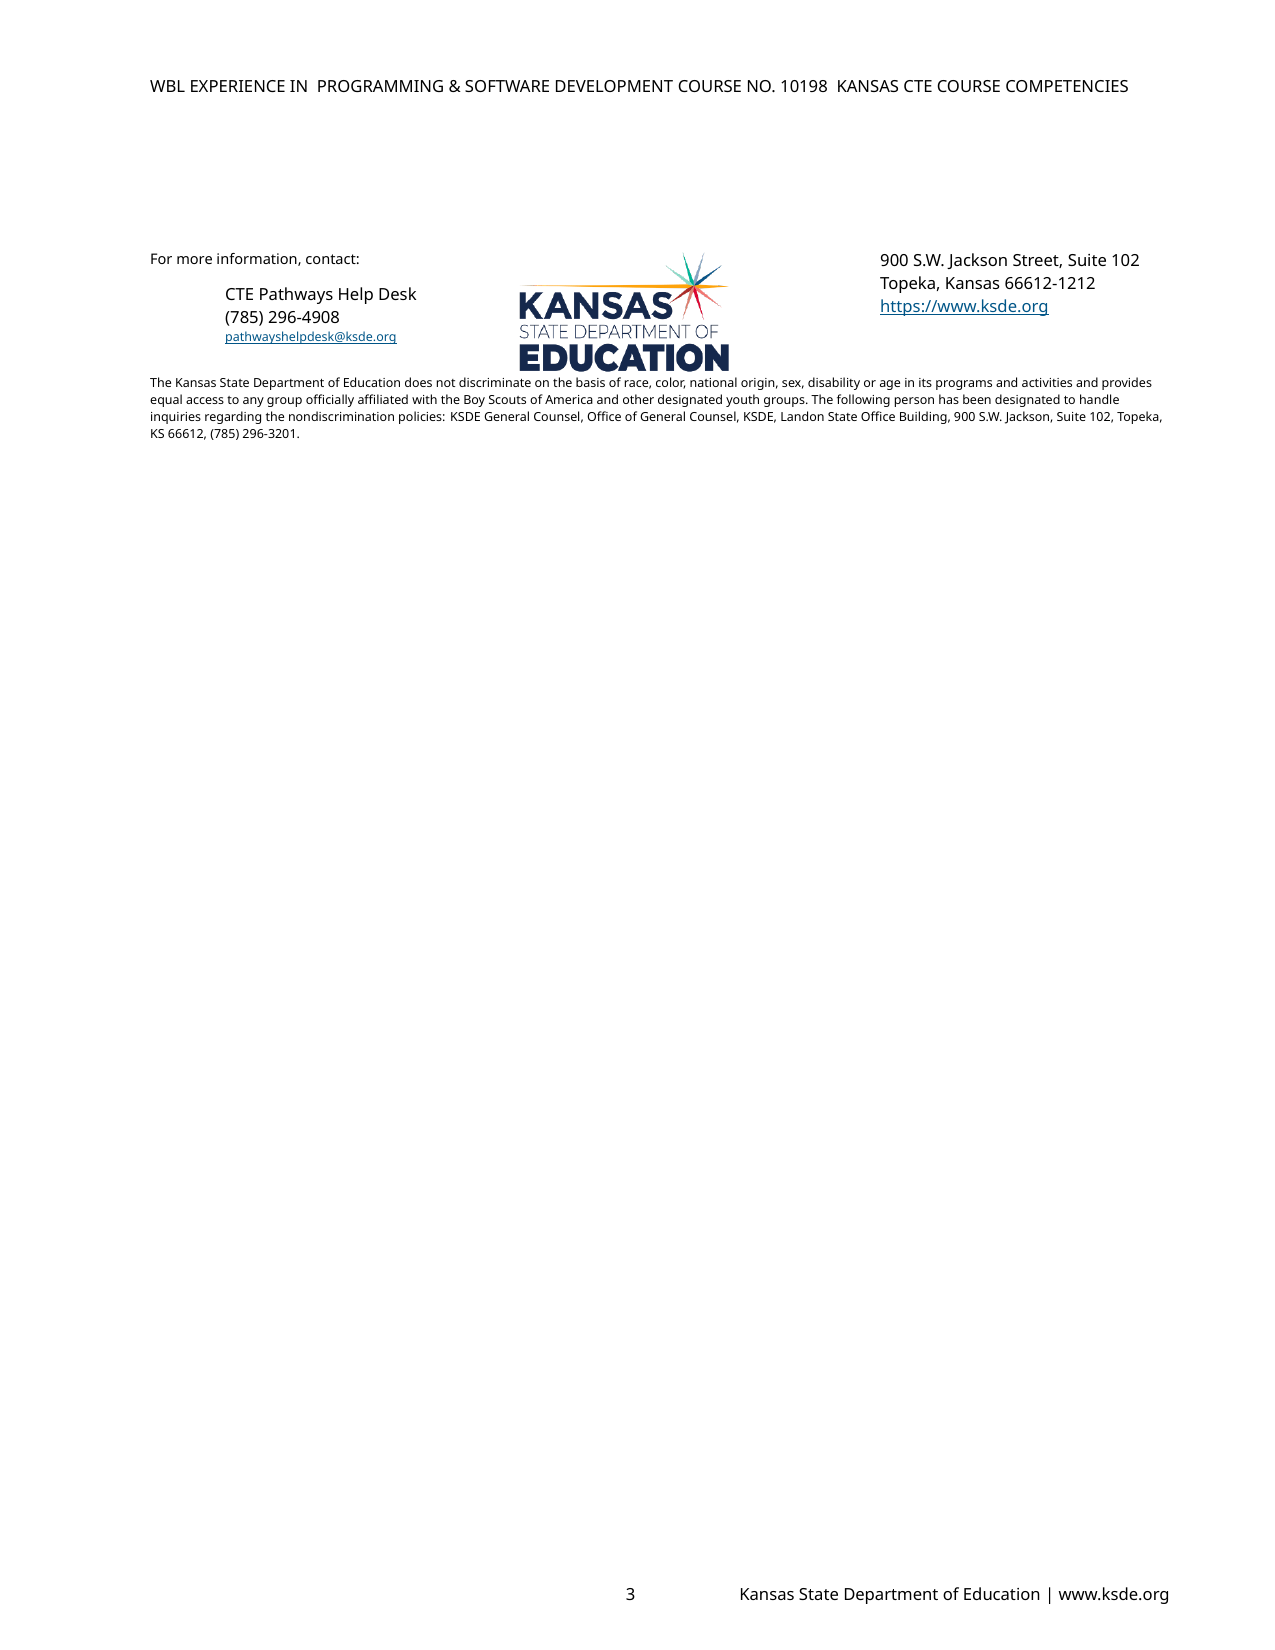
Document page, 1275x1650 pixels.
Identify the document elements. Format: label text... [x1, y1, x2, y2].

text (785) 296-4908 [225, 306, 440, 328]
text Topeka, Kansas 66612-1212 [880, 272, 1170, 294]
text CTE Pathways Help Desk [225, 283, 440, 306]
text For more information, contact: [150, 249, 440, 269]
text pathwayshelpdesk@ksde.org [225, 328, 440, 345]
text https://www.ksde.org [880, 294, 1170, 317]
picture [515, 248, 733, 375]
text The Kansas State Department of Education does not discriminate on the basis of race, color, national origin, sex, disability or age in its programs and activities and provides equal access to any group officially affiliated with the Boy Scouts of America and other designated youth groups. The following person has been designated to handle inquiries regarding the nondiscrimination policies: KSDE General Counsel, Office of General Counsel, KSDE, Landon State Office Building, 900 S.W. Jackson, Suite 102, Topeka, KS 66612, (785) 296-3201. [150, 374, 1170, 443]
text 900 S.W. Jackson Street, Suite 102 [880, 249, 1170, 272]
